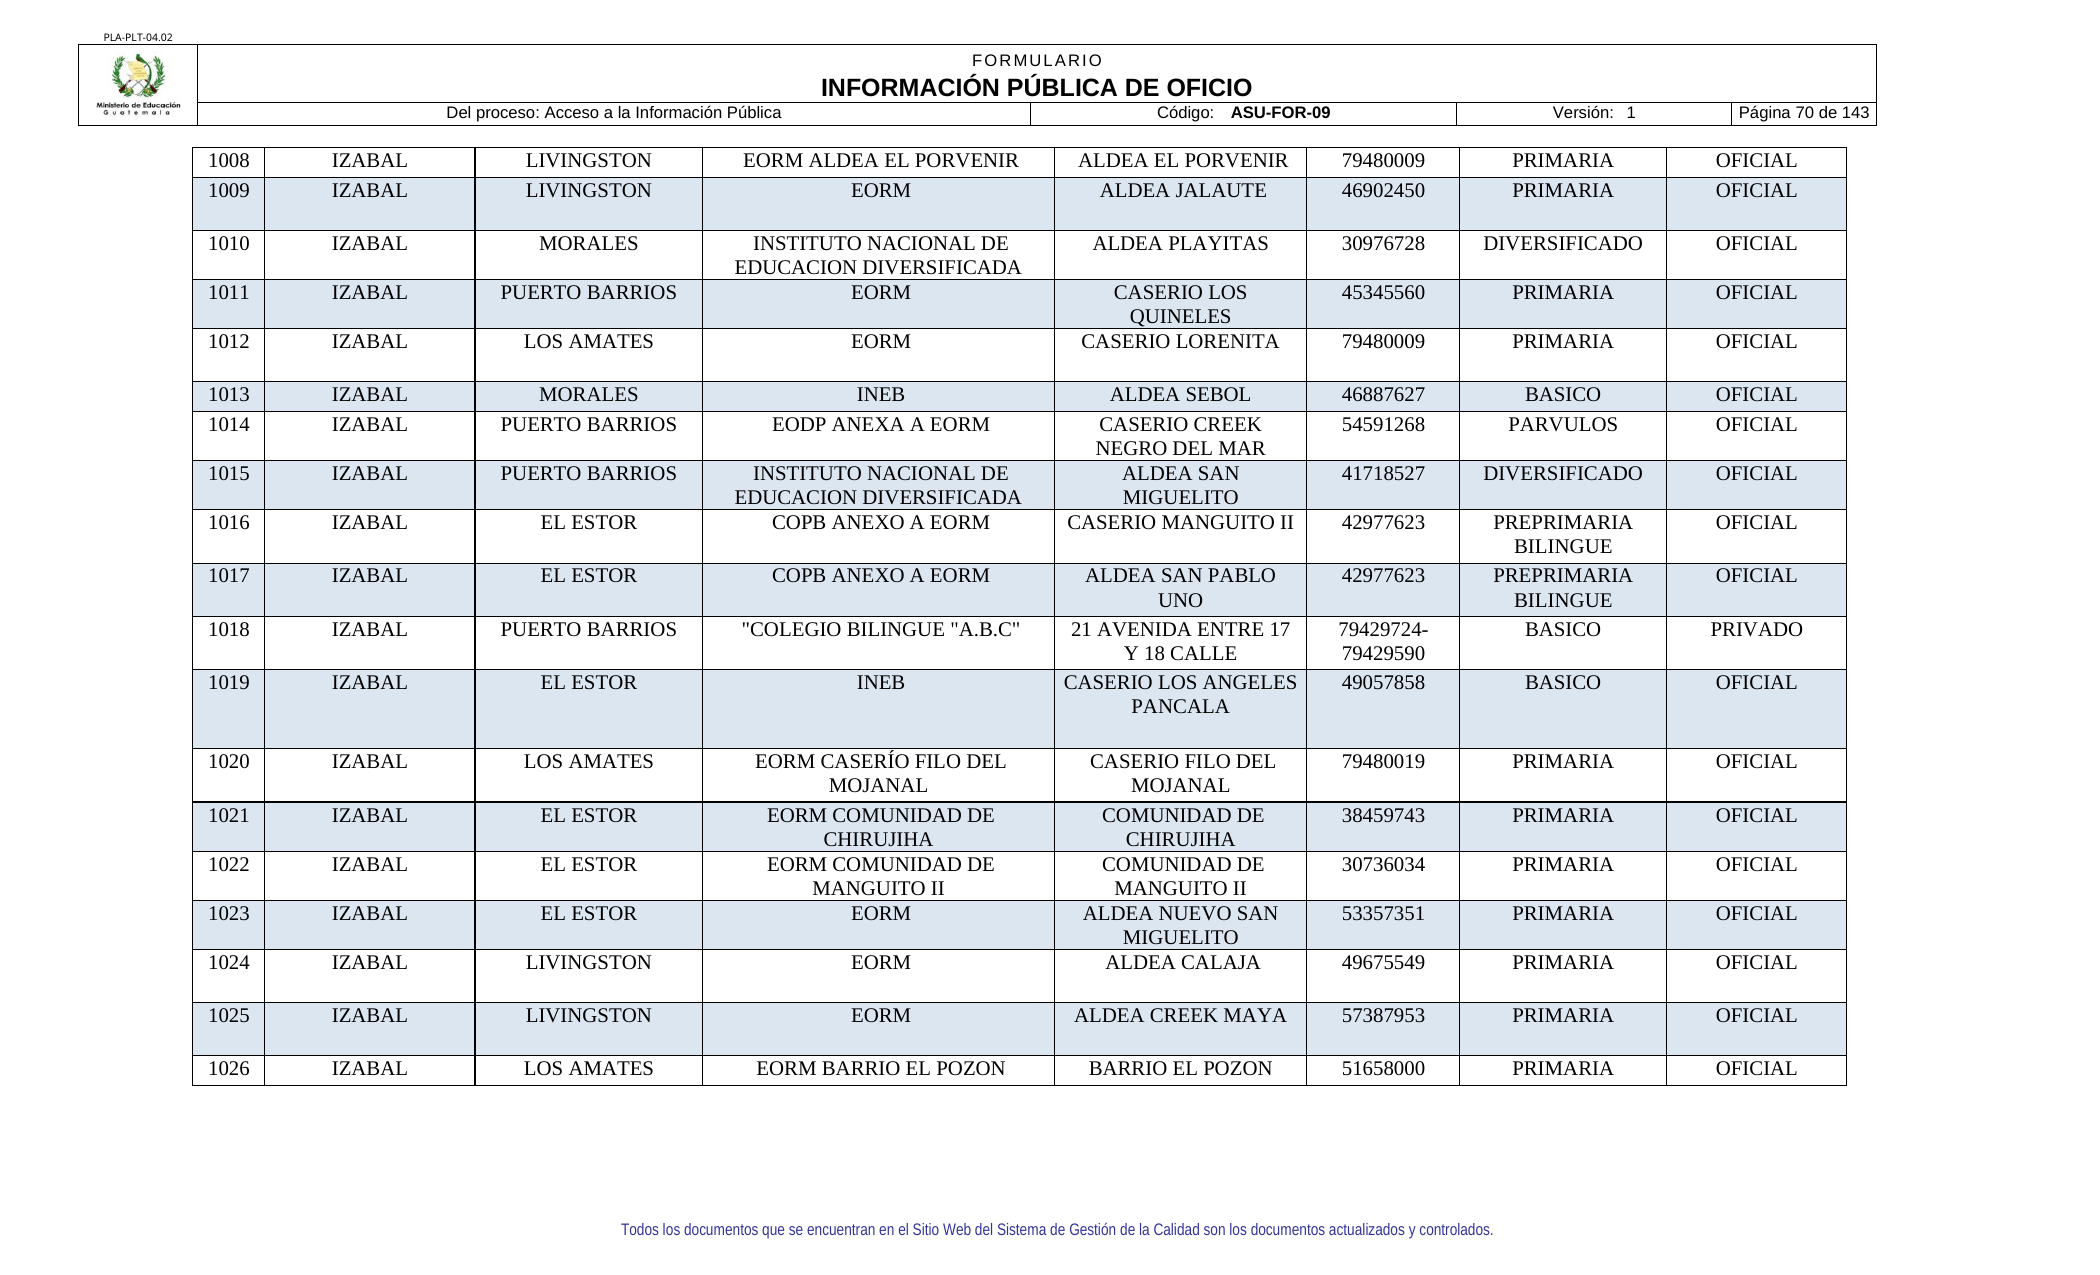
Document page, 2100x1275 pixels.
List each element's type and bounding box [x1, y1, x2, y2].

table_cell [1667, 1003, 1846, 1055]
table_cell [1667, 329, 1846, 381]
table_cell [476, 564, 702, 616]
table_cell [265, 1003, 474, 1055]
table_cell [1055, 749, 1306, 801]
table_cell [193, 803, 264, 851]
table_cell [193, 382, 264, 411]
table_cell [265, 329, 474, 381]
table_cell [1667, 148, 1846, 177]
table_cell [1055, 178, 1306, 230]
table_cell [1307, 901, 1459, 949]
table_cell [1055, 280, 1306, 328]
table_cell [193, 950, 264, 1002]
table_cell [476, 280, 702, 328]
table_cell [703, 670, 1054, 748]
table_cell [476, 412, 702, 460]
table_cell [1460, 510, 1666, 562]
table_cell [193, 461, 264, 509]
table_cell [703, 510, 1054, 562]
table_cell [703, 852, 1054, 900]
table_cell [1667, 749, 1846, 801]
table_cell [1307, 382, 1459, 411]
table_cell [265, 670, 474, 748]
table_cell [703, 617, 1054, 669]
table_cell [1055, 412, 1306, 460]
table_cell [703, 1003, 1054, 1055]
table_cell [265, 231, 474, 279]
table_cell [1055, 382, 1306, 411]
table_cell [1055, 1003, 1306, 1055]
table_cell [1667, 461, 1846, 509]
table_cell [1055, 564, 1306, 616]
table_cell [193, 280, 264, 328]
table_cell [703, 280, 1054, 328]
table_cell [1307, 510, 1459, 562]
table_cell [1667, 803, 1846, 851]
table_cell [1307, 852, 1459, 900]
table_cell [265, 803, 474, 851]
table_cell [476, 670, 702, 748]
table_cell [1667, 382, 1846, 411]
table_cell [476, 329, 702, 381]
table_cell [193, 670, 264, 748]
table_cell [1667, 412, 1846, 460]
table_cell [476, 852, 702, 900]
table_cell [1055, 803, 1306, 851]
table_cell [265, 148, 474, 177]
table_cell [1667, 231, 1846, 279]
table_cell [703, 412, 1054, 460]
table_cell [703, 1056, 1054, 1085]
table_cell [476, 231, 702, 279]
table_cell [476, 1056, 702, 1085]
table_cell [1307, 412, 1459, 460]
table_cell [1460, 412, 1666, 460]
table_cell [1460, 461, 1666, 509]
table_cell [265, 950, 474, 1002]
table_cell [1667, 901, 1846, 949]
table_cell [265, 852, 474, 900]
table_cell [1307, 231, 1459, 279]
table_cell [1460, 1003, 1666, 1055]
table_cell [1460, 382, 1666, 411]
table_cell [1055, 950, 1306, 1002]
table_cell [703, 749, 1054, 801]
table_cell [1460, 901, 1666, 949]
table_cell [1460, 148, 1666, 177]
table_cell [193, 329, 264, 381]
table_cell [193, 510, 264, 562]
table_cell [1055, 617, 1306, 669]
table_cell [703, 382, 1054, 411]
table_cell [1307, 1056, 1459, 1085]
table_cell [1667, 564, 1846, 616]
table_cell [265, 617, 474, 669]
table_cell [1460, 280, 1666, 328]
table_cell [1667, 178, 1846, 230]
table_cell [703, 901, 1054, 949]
picture [95, 51, 181, 117]
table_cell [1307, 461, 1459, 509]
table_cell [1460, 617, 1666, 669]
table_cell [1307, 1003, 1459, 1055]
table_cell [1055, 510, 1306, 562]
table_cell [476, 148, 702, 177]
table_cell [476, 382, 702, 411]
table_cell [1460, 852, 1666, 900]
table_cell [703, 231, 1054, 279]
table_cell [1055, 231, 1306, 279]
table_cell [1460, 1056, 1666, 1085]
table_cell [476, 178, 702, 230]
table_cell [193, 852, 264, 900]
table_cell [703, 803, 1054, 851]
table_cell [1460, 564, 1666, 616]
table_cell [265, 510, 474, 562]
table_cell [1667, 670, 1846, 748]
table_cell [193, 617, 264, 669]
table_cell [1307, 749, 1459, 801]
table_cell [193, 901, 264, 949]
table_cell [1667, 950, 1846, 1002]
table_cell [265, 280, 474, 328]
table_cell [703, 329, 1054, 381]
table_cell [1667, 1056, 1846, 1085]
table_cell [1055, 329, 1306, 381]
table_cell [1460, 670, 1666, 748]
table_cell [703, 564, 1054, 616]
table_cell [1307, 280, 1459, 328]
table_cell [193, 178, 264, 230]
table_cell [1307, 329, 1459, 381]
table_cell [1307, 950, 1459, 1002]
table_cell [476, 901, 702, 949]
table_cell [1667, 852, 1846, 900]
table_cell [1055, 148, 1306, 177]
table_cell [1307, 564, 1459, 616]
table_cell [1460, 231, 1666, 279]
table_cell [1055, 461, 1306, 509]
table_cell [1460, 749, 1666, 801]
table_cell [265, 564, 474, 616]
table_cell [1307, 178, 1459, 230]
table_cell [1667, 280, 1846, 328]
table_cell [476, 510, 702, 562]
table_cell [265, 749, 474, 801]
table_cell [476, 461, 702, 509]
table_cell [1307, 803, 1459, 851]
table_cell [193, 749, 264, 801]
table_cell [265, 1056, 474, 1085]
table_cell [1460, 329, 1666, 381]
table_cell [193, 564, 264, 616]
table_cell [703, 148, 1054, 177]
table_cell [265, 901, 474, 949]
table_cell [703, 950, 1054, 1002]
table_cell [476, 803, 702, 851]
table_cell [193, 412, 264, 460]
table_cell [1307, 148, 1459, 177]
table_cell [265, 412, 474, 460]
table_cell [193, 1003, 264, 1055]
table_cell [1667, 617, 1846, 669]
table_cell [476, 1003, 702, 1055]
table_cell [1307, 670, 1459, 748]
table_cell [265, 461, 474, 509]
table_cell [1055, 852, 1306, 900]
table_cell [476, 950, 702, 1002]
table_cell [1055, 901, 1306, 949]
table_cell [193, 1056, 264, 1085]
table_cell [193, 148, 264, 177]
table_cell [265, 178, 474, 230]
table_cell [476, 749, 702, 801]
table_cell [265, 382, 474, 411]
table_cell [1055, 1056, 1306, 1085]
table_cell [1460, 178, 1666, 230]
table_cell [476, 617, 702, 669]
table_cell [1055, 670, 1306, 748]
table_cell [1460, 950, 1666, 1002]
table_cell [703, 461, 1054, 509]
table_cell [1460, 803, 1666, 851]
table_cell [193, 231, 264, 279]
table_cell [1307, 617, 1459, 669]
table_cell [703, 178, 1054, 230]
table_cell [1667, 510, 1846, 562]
